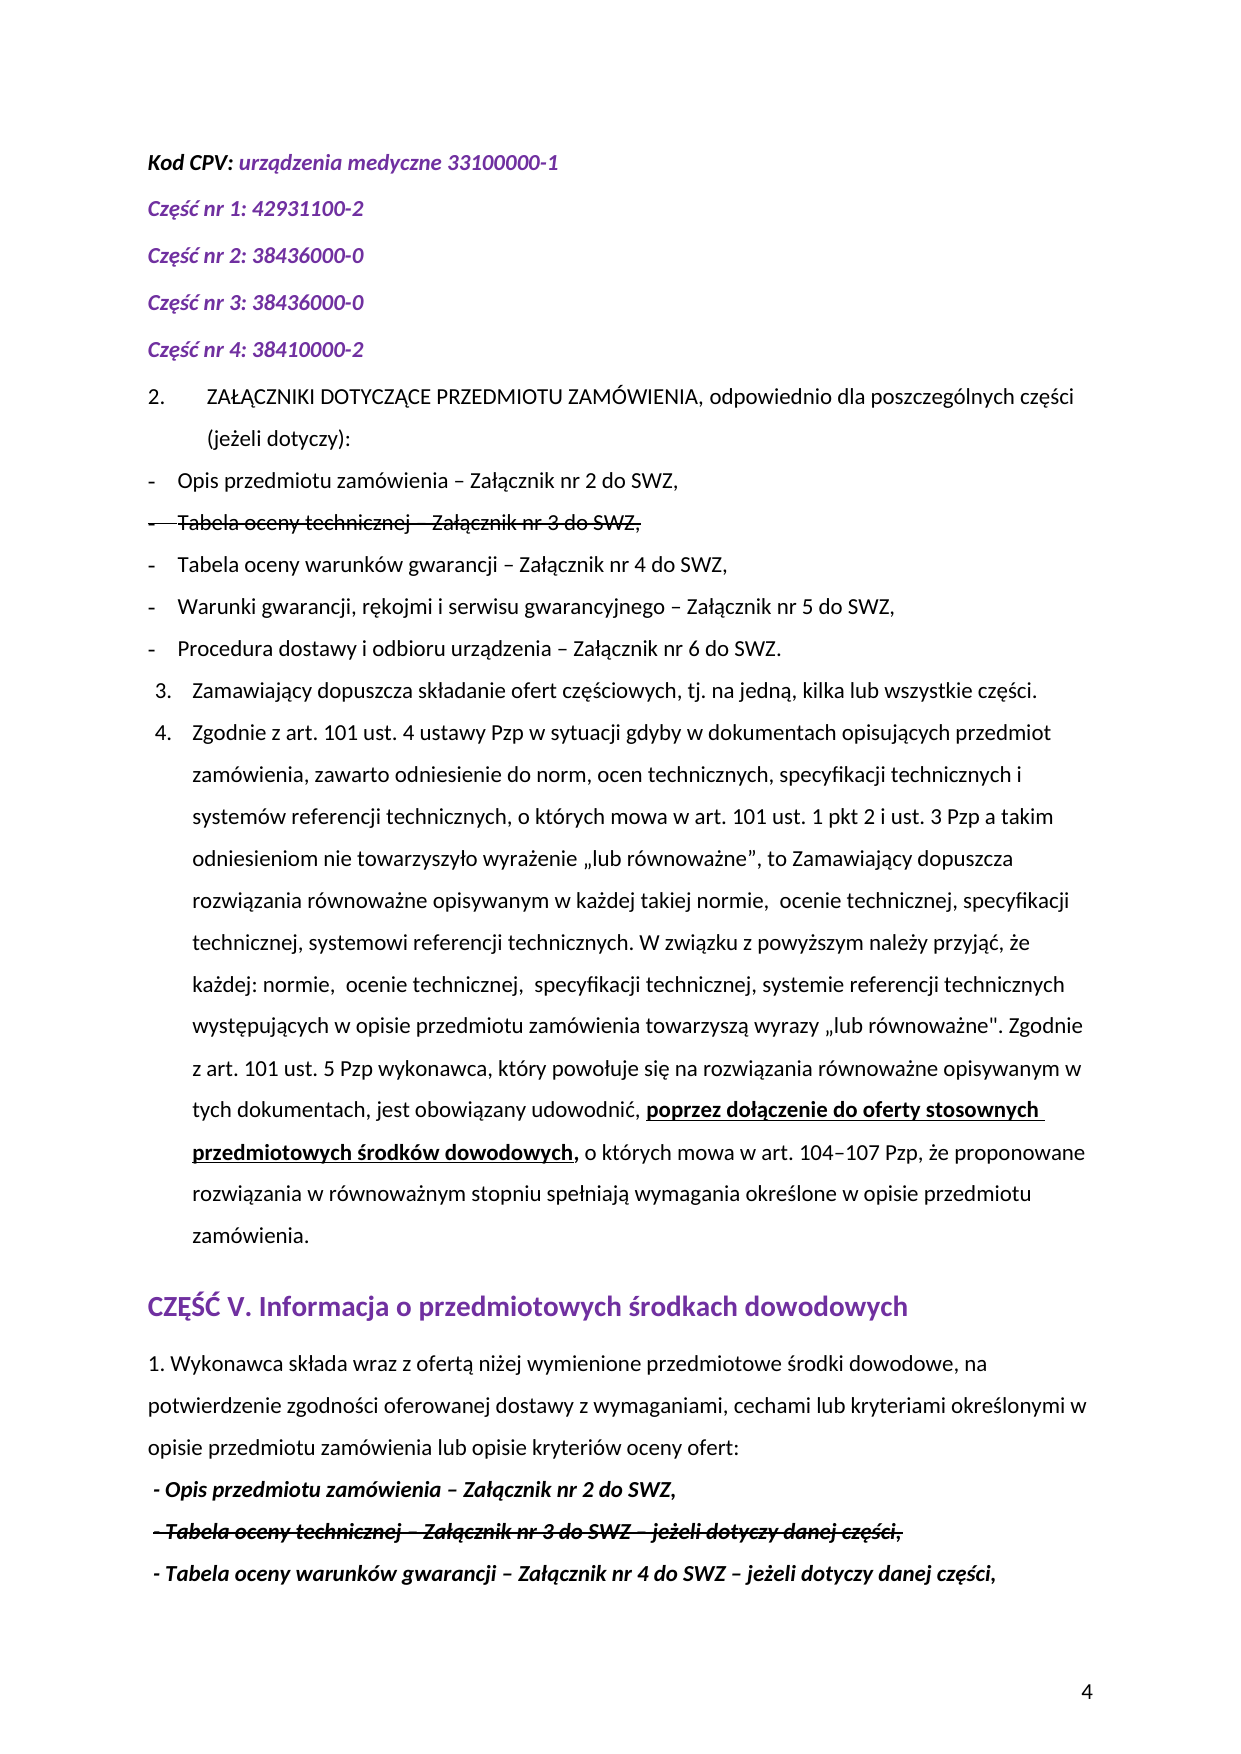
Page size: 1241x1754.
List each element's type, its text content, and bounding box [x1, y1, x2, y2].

text Część nr 1: 42931100-2 [148, 194, 1093, 222]
list Tabela oceny technicznej – Załącznik nr 3 do SWZ, [148, 508, 1093, 536]
list ZAŁĄCZNIKI DOTYCZĄCE PRZEDMIOTU ZAMÓWIENIA, odpowiednio dla poszczególnych części (jeżeli dotyczy): [148, 382, 1093, 452]
text Część nr 3: 38436000-0 [148, 288, 1093, 316]
text - Tabela oceny warunków gwarancji – Załącznik nr 4 do SWZ – jeżeli dotyczy danej części, [148, 1559, 1093, 1587]
list Procedura dostawy i odbioru urządzenia – Załącznik nr 6 do SWZ. [148, 634, 1093, 662]
subtitle CZĘŚĆ V. Informacja o przedmiotowych środkach dowodowych [148, 1288, 1093, 1324]
text 1. Wykonawca składa wraz z ofertą niżej wymienione przedmiotowe środki dowodowe, na potwierdzenie zgodności oferowanej dostawy z wymaganiami, cechami lub kryteriami określonymi w opisie przedmiotu zamówienia lub opisie kryteriów oceny ofert: [148, 1349, 1093, 1461]
text Część nr 2: 38436000-0 [148, 241, 1093, 269]
list Zamawiający dopuszcza składanie ofert częściowych, tj. na jedną, kilka lub wszystkie części. [154, 676, 1093, 704]
list Tabela oceny warunków gwarancji – Załącznik nr 4 do SWZ, [148, 550, 1093, 578]
text - Opis przedmiotu zamówienia – Załącznik nr 2 do SWZ, [148, 1475, 1093, 1503]
list Warunki gwarancji, rękojmi i serwisu gwarancyjnego – Załącznik nr 5 do SWZ, [148, 592, 1093, 620]
text Kod CPV: urządzenia medyczne 33100000-1 [148, 148, 1093, 176]
text - Tabela oceny technicznej – Załącznik nr 3 do SWZ – jeżeli dotyczy danej części, [148, 1517, 1093, 1545]
text Część nr 4: 38410000-2 [148, 335, 1093, 363]
list Zgodnie z art. 101 ust. 4 ustawy Pzp w sytuacji gdyby w dokumentach opisujących przedmiot zamówienia, zawarto odniesienie do norm, ocen technicznych, specyfikacji technicznych i systemów referencji technicznych, o których mowa w art. 101 ust. 1 pkt 2 i ust. 3 Pzp a takim odniesieniom nie towarzyszyło wyrażenie „lub równoważne”, to Zamawiający dopuszcza rozwiązania równoważne opisywanym w każdej takiej normie, ocenie technicznej, specyfikacji technicznej, systemowi referencji technicznych. W związku z powyższym należy przyjąć, że każdej: normie, ocenie technicznej, specyfikacji technicznej, systemie referencji technicznych występujących w opisie przedmiotu zamówienia towarzyszą wyrazy „lub równoważne". Zgodnie z art. 101 ust. 5 Pzp wykonawca, który powołuje się na rozwiązania równoważne opisywanym w tych dokumentach, jest obowiązany udowodnić, poprzez dołączenie do oferty stosownych przedmiotowych środków dowodowych, o których mowa w art. 104–107 Pzp, że proponowane rozwiązania w równoważnym stopniu spełniają wymagania określone w opisie przedmiotu zamówienia. [154, 718, 1093, 1249]
list Opis przedmiotu zamówienia – Załącznik nr 2 do SWZ, [148, 466, 1093, 494]
